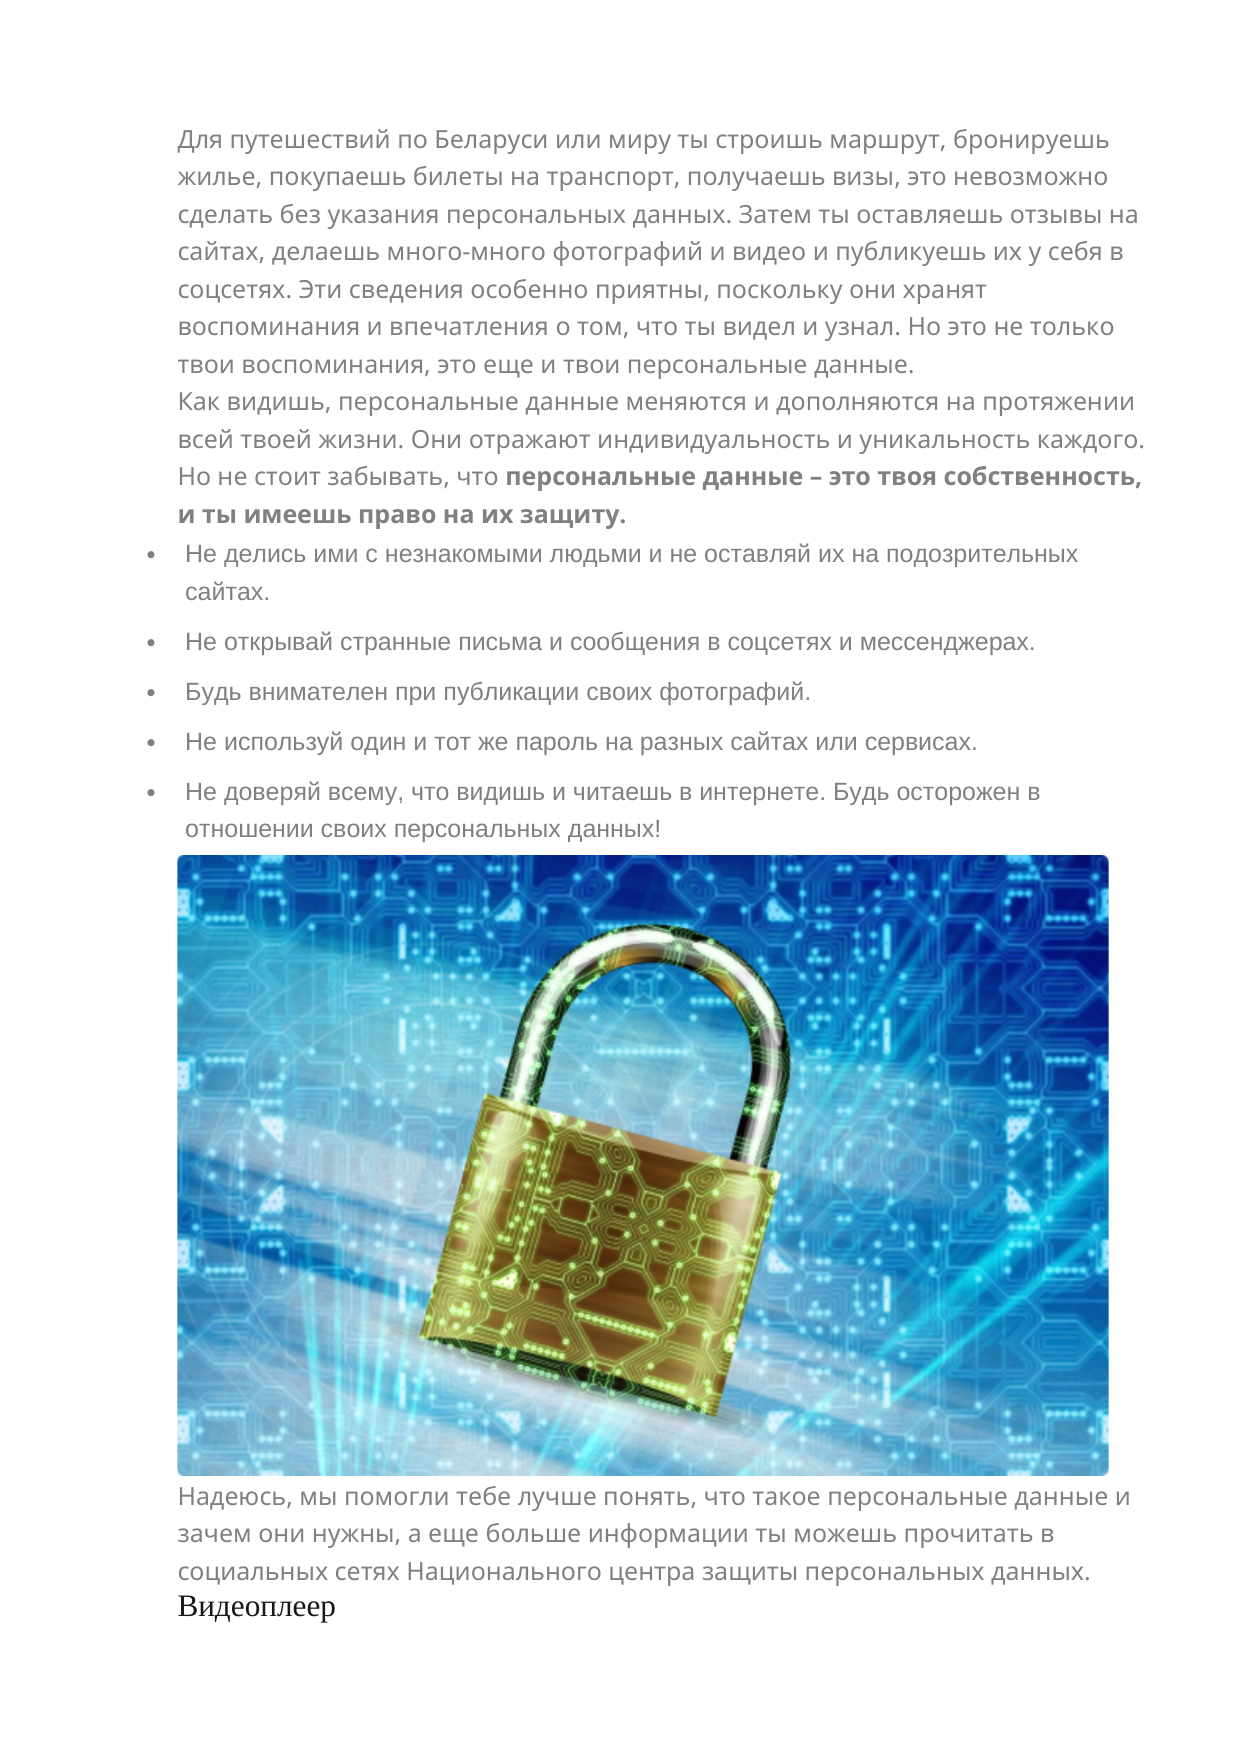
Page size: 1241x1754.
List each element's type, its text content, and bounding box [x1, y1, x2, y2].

picture [177, 855, 1109, 1476]
list Не открывай странные письма и сообщения в соцсетях и мессенджерах. [147, 618, 1152, 656]
list Будь внимателен при публикации своих фотографий. [147, 668, 1152, 706]
list Не доверяй всему, что видишь и читаешь в интернете. Будь осторожен в отношении своих персональных данных! [147, 768, 1152, 843]
text Надеюсь, мы помогли тебе лучше понять, что такое персональные данные и зачем они нужны, а еще больше информации ты можешь прочитать в социальных сетях Национального центра защиты персональных данных. [177, 1475, 1152, 1588]
text Как видишь, персональные данные меняются и дополняются на протяжении всей твоей жизни. Они отражают индивидуальность и уникальность каждого. [177, 381, 1152, 456]
text Для путешествий по Беларуси или миру ты строишь маршрут, бронируешь жилье, покупаешь билеты на транспорт, получаешь визы, это невозможно сделать без указания персональных данных. Затем ты оставляешь отзывы на сайтах, делаешь много-много фотографий и видео и публикуешь их у себя в соцсетях. Эти сведения особенно приятны, поскольку они хранят воспоминания и впечатления о том, что ты видел и узнал. Но это не только твои воспоминания, это еще и твои персональные данные. [177, 118, 1152, 381]
list Не используй один и тот же пароль на разных сайтах или сервисах. [147, 718, 1152, 756]
text Видеоплеер [177, 1588, 1152, 1624]
text Но не стоит забывать, что персональные данные – это твоя собственность, и ты имеешь право на их защиту. [177, 456, 1152, 531]
list Не делись ими с незнакомыми людьми и не оставляй их на подозрительных сайтах. [147, 531, 1152, 606]
